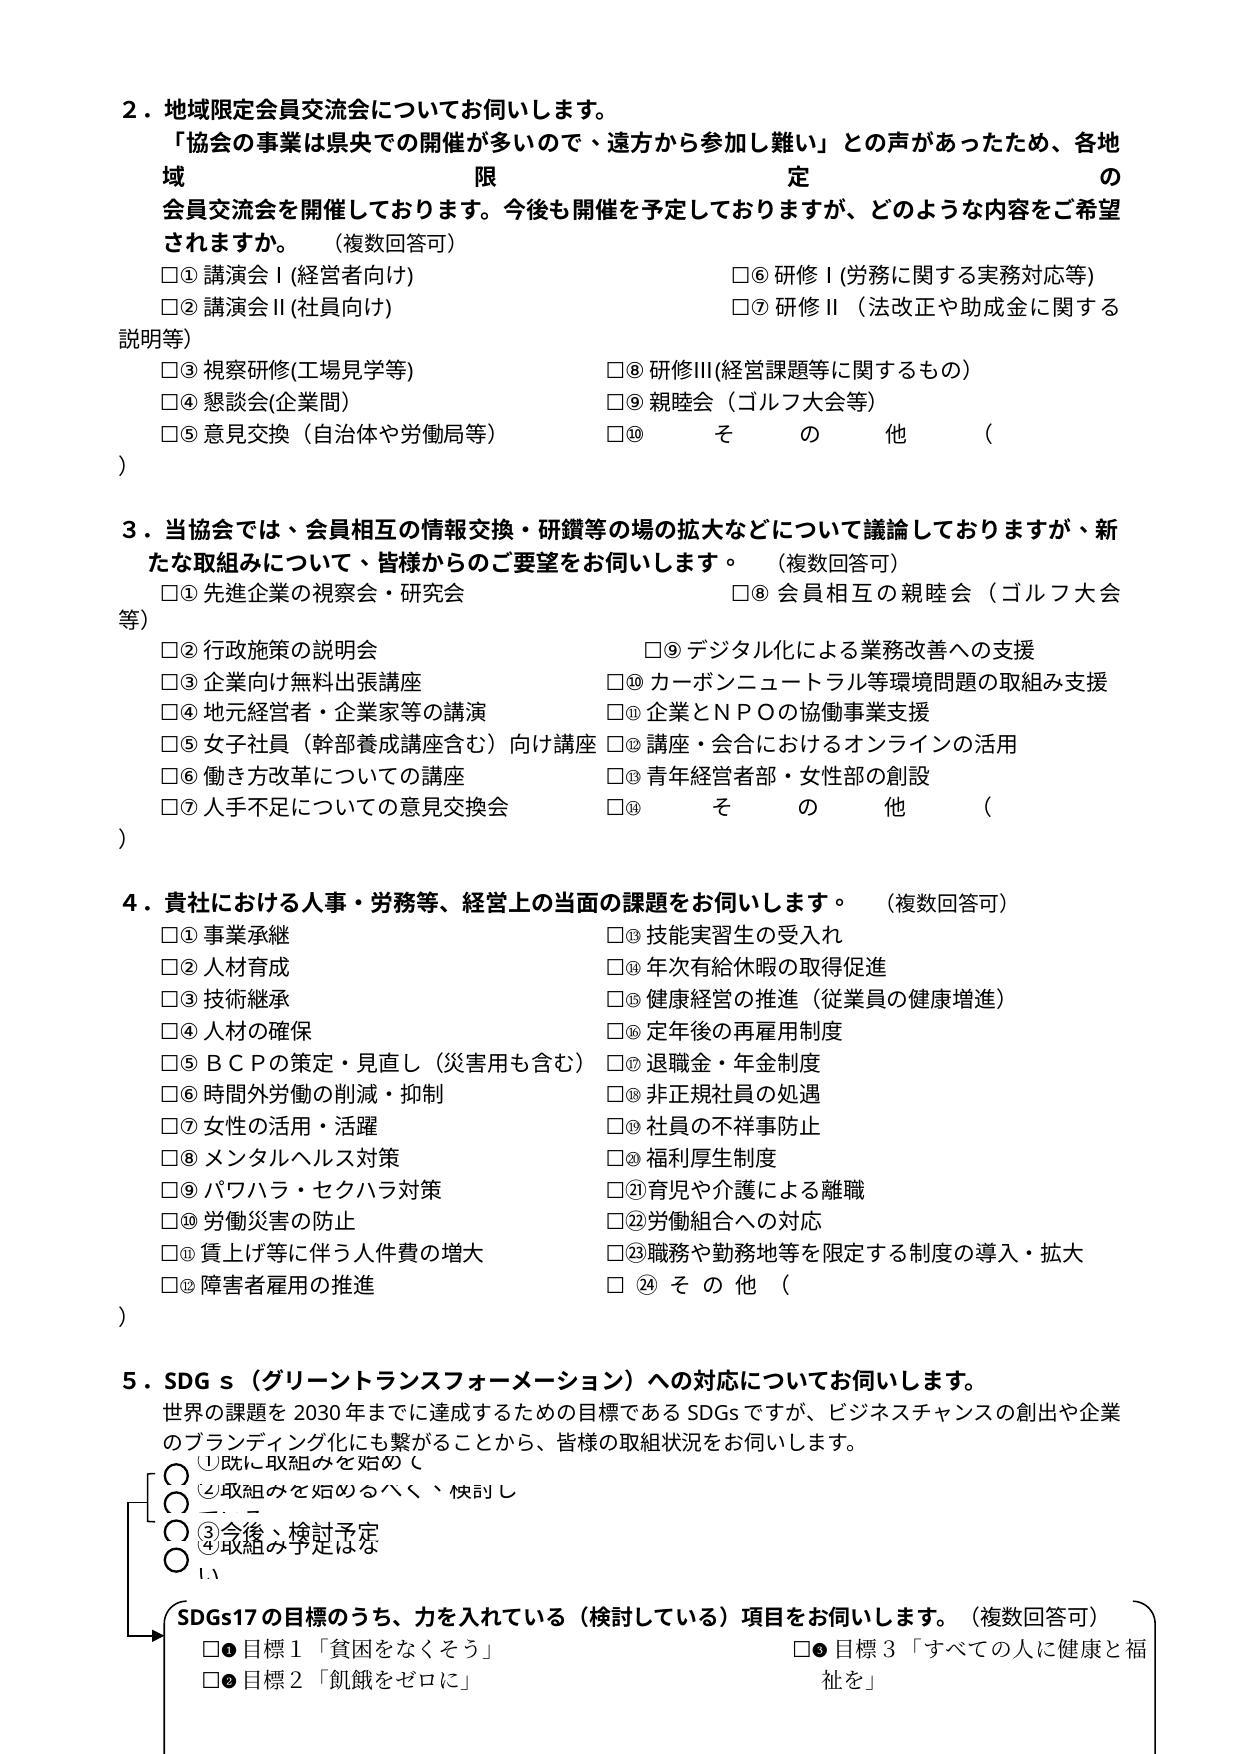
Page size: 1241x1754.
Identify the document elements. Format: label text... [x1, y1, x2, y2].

text ⑪賃上げ等に伴う人件費の増大 ㉓職務や勤務地等を限定する制度の導入・拡大 [118, 1236, 1122, 1268]
text ③技術継承 ⑮健康経営の推進（従業員の健康増進） [118, 982, 1122, 1014]
text ⑤意見交換（自治体や労働局等） ⑩その他（） [118, 417, 1122, 481]
text ⑥働き方改革についての講座 ⑬青年経営者部・女性部の創設 [118, 759, 1122, 790]
text ⑩労働災害の防止 ㉒労働組合への対応 [118, 1204, 1122, 1236]
text ③視察研修(工場見学等) ⑧研修Ⅲ(経営課題等に関するもの） [118, 353, 1122, 385]
text ②講演会Ⅱ(社員向け) ⑦研修Ⅱ（法改正や助成金に関する説明等） [118, 290, 1122, 353]
text ④人材の確保 ⑯定年後の再雇用制度 [118, 1014, 1122, 1046]
text ②人材育成 ⑭年次有給休暇の取得促進 [118, 950, 1122, 982]
text ①講演会Ⅰ(経営者向け) ⑥研修Ⅰ(労務に関する実務対応等) [118, 258, 1122, 290]
text ❷目標２「飢餓をゼロに」 [201, 1663, 709, 1695]
text 世界の課題を2030年までに達成するための目標であるSDGsですが、ビジネスチャンスの創出や企業のブランディング化にも繋がることから、皆様の取組状況をお伺いします。 [162, 1396, 1122, 1456]
text ４．貴社における人事・労務等、経営上の当面の課題をお伺いします。 （複数回答可） [118, 885, 1122, 918]
text ⑧メンタルヘルス対策 ⑳福利厚生制度 [118, 1141, 1122, 1173]
text ②行政施策の説明会 ⑨デジタル化による業務改善への支援 [118, 633, 1122, 665]
text ❶目標１「貧困をなくそう」 [201, 1632, 709, 1663]
text ⑤ＢＣＰの策定・見直し（災害用も含む） ⑰退職金・年金制度 [118, 1046, 1122, 1077]
text ④地元経営者・企業家等の講演 ⑪企業とＮＰＯの協働事業支援 [118, 697, 1122, 727]
text ３．当協会では、会員相互の情報交換・研鑽等の場の拡大などについて議論しておりますが、新たな取組みについて、皆様からのご要望をお伺いします。 （複数回答可） [118, 512, 1122, 578]
text 会員交流会を開催しております。今後も開催を予定しておりますが、どのような内容をご希望されますか。 （複数回答可） [162, 192, 1122, 258]
text ❸目標３「すべての人に健康と福祉を」 [792, 1632, 1148, 1695]
text ⑨パワハラ・セクハラ対策 ㉑育児や介護による離職 [118, 1173, 1122, 1204]
text 「協会の事業は県央での開催が多いので、遠方から参加し難い」との声があったため、各地域限定の [162, 125, 1122, 192]
text ③企業向け無料出張講座 ⑩カーボンニュートラル等環境問題の取組み支援 [118, 665, 1122, 697]
text ２．地域限定会員交流会についてお伺いします。 [118, 92, 1122, 125]
text ①先進企業の視察会・研究会 ⑧会員相互の親睦会（ゴルフ大会等） [118, 578, 1122, 633]
text ①事業承継 ⑬技能実習生の受入れ [118, 918, 1122, 950]
text ⑥時間外労働の削減・抑制 ⑱非正規社員の処遇 [118, 1077, 1122, 1109]
text ④懇談会(企業間） ⑨親睦会（ゴルフ大会等） [118, 385, 1122, 417]
text ⑦人手不足についての意見交換会 ⑭その他（） [118, 790, 1122, 854]
text SDGs17の目標のうち、力を入れている（検討している）項目をお伺いします。（複数回答可） [177, 1600, 1148, 1632]
text ⑦女性の活用・活躍 ⑲社員の不祥事防止 [118, 1109, 1122, 1141]
text ⑤女子社員（幹部養成講座含む）向け講座 ⑫講座・会合におけるオンラインの活用 [118, 727, 1122, 759]
text ５．SDGｓ（グリーントランスフォーメーション）への対応についてお伺いします。 [118, 1363, 1122, 1396]
text ⑫障害者雇用の推進 ㉔その他（ ） [118, 1268, 1122, 1331]
